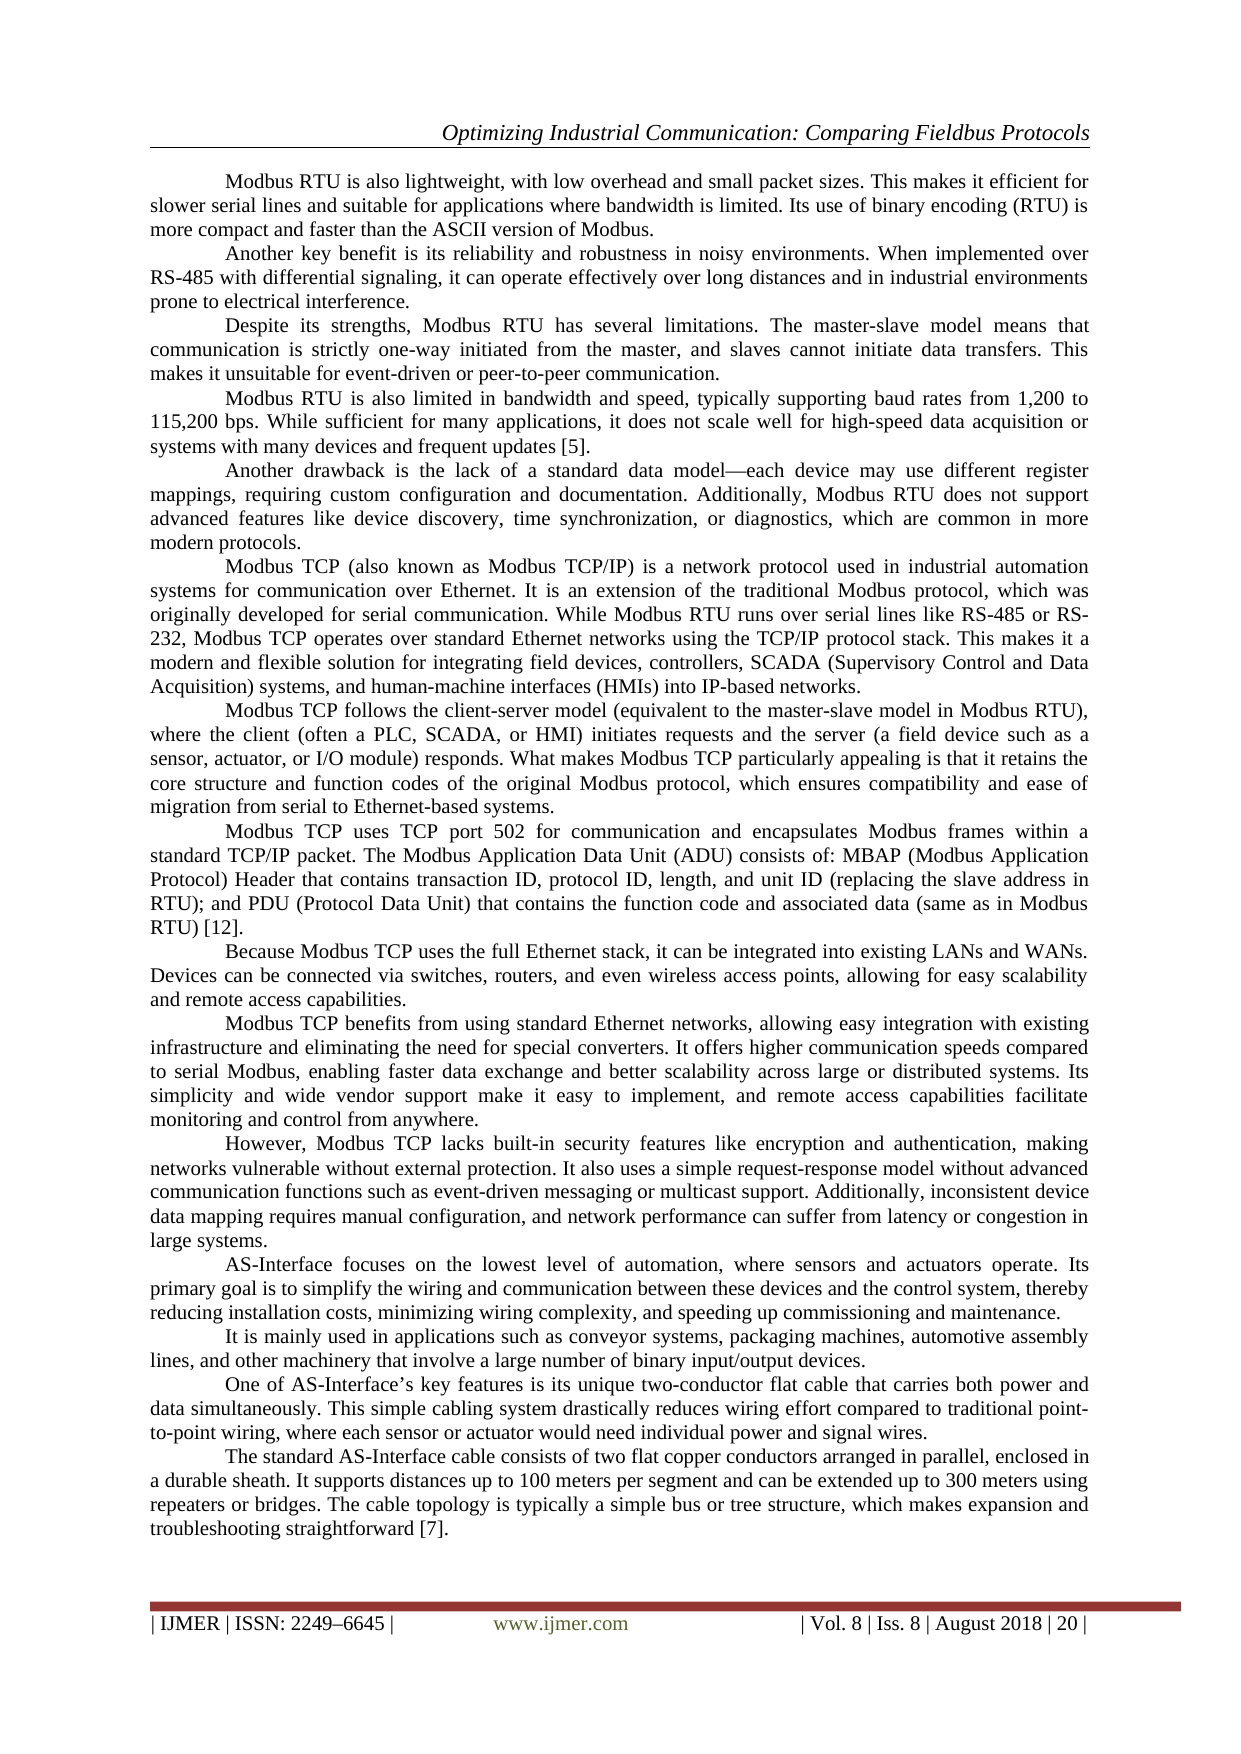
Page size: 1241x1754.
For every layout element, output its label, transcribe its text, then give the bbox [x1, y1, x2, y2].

text Modbus RTU is also limited in bandwidth and speed, typically supporting baud rates from 1,200 to 115,200 bps. While sufficient for many applications, it does not scale well for high-speed data acquisition or systems with many devices and frequent updates [5]. [150, 385, 1090, 458]
text It is mainly used in applications such as conveyor systems, packaging machines, automotive assembly lines, and other machinery that involve a large number of binary input/output devices. [150, 1324, 1090, 1372]
text However, Modbus TCP lacks built-in security features like encryption and authentication, making networks vulnerable without external protection. It also uses a simple request-response model without advanced communication functions such as event-driven messaging or multicast support. Additionally, inconsistent device data mapping requires manual configuration, and network performance can suffer from latency or congestion in large systems. [150, 1131, 1090, 1252]
text One of AS-Interface’s key features is its unique two-conductor flat cable that carries both power and data simultaneously. This simple cabling system drastically reduces wiring effort compared to traditional point-to-point wiring, where each sensor or actuator would need individual power and signal wires. [150, 1372, 1090, 1444]
text Because Modbus TCP uses the full Ethernet stack, it can be integrated into existing LANs and WANs. Devices can be connected via switches, routers, and even wireless access points, allowing for easy scalability and remote access capabilities. [150, 939, 1090, 1011]
text Modbus TCP uses TCP port 502 for communication and encapsulates Modbus frames within a standard TCP/IP packet. The Modbus Application Data Unit (ADU) consists of: MBAP (Modbus Application Protocol) Header that contains transaction ID, protocol ID, length, and unit ID (replacing the slave address in RTU); and PDU (Protocol Data Unit) that contains the function code and associated data (same as in Modbus RTU) [12]. [150, 818, 1090, 939]
text Another key benefit is its reliability and robustness in noisy environments. When implemented over RS-485 with differential signaling, it can operate effectively over long distances and in industrial environments prone to electrical interference. [150, 241, 1090, 313]
text Modbus TCP benefits from using standard Ethernet networks, allowing easy integration with existing infrastructure and eliminating the need for special converters. It offers higher communication speeds compared to serial Modbus, enabling faster data exchange and better scalability across large or distributed systems. Its simplicity and wide vendor support make it easy to implement, and remote access capabilities facilitate monitoring and control from anywhere. [150, 1011, 1090, 1131]
text Modbus TCP (also known as Modbus TCP/IP) is a network protocol used in industrial automation systems for communication over Ethernet. It is an extension of the traditional Modbus protocol, which was originally developed for serial communication. While Modbus RTU runs over serial lines like RS-485 or RS-232, Modbus TCP operates over standard Ethernet networks using the TCP/IP protocol stack. This makes it a modern and flexible solution for integrating field devices, controllers, SCADA (Supervisory Control and Data Acquisition) systems, and human-machine interfaces (HMIs) into IP-based networks. [150, 554, 1090, 698]
text Modbus RTU is also lightweight, with low overhead and small packet sizes. This makes it efficient for slower serial lines and suitable for applications where bandwidth is limited. Its use of binary encoding (RTU) is more compact and faster than the ASCII version of Modbus. [150, 169, 1090, 241]
text AS-Interface focuses on the lowest level of automation, where sensors and actuators operate. Its primary goal is to simplify the wiring and communication between these devices and the control system, thereby reducing installation costs, minimizing wiring complexity, and speeding up commissioning and maintenance. [150, 1252, 1090, 1324]
text Another drawback is the lack of a standard data model—each device may use different register mappings, requiring custom configuration and documentation. Additionally, Modbus RTU does not support advanced features like device discovery, time synchronization, or diagnostics, which are common in more modern protocols. [150, 458, 1090, 554]
text Modbus TCP follows the client-server model (equivalent to the master-slave model in Modbus RTU), where the client (often a PLC, SCADA, or HMI) initiates requests and the server (a field device such as a sensor, actuator, or I/O module) responds. What makes Modbus TCP particularly appealing is that it retains the core structure and function codes of the original Modbus protocol, which ensures compatibility and ease of migration from serial to Ethernet-based systems. [150, 698, 1090, 818]
text Despite its strengths, Modbus RTU has several limitations. The master-slave model means that communication is strictly one-way initiated from the master, and slaves cannot initiate data transfers. This makes it unsuitable for event-driven or peer-to-peer communication. [150, 313, 1090, 385]
text The standard AS-Interface cable consists of two flat copper conductors arranged in parallel, enclosed in a durable sheath. It supports distances up to 100 meters per segment and can be extended up to 300 meters using repeaters or bridges. The cable topology is typically a simple bus or tree structure, which makes expansion and troubleshooting straightforward [7]. [150, 1444, 1090, 1540]
